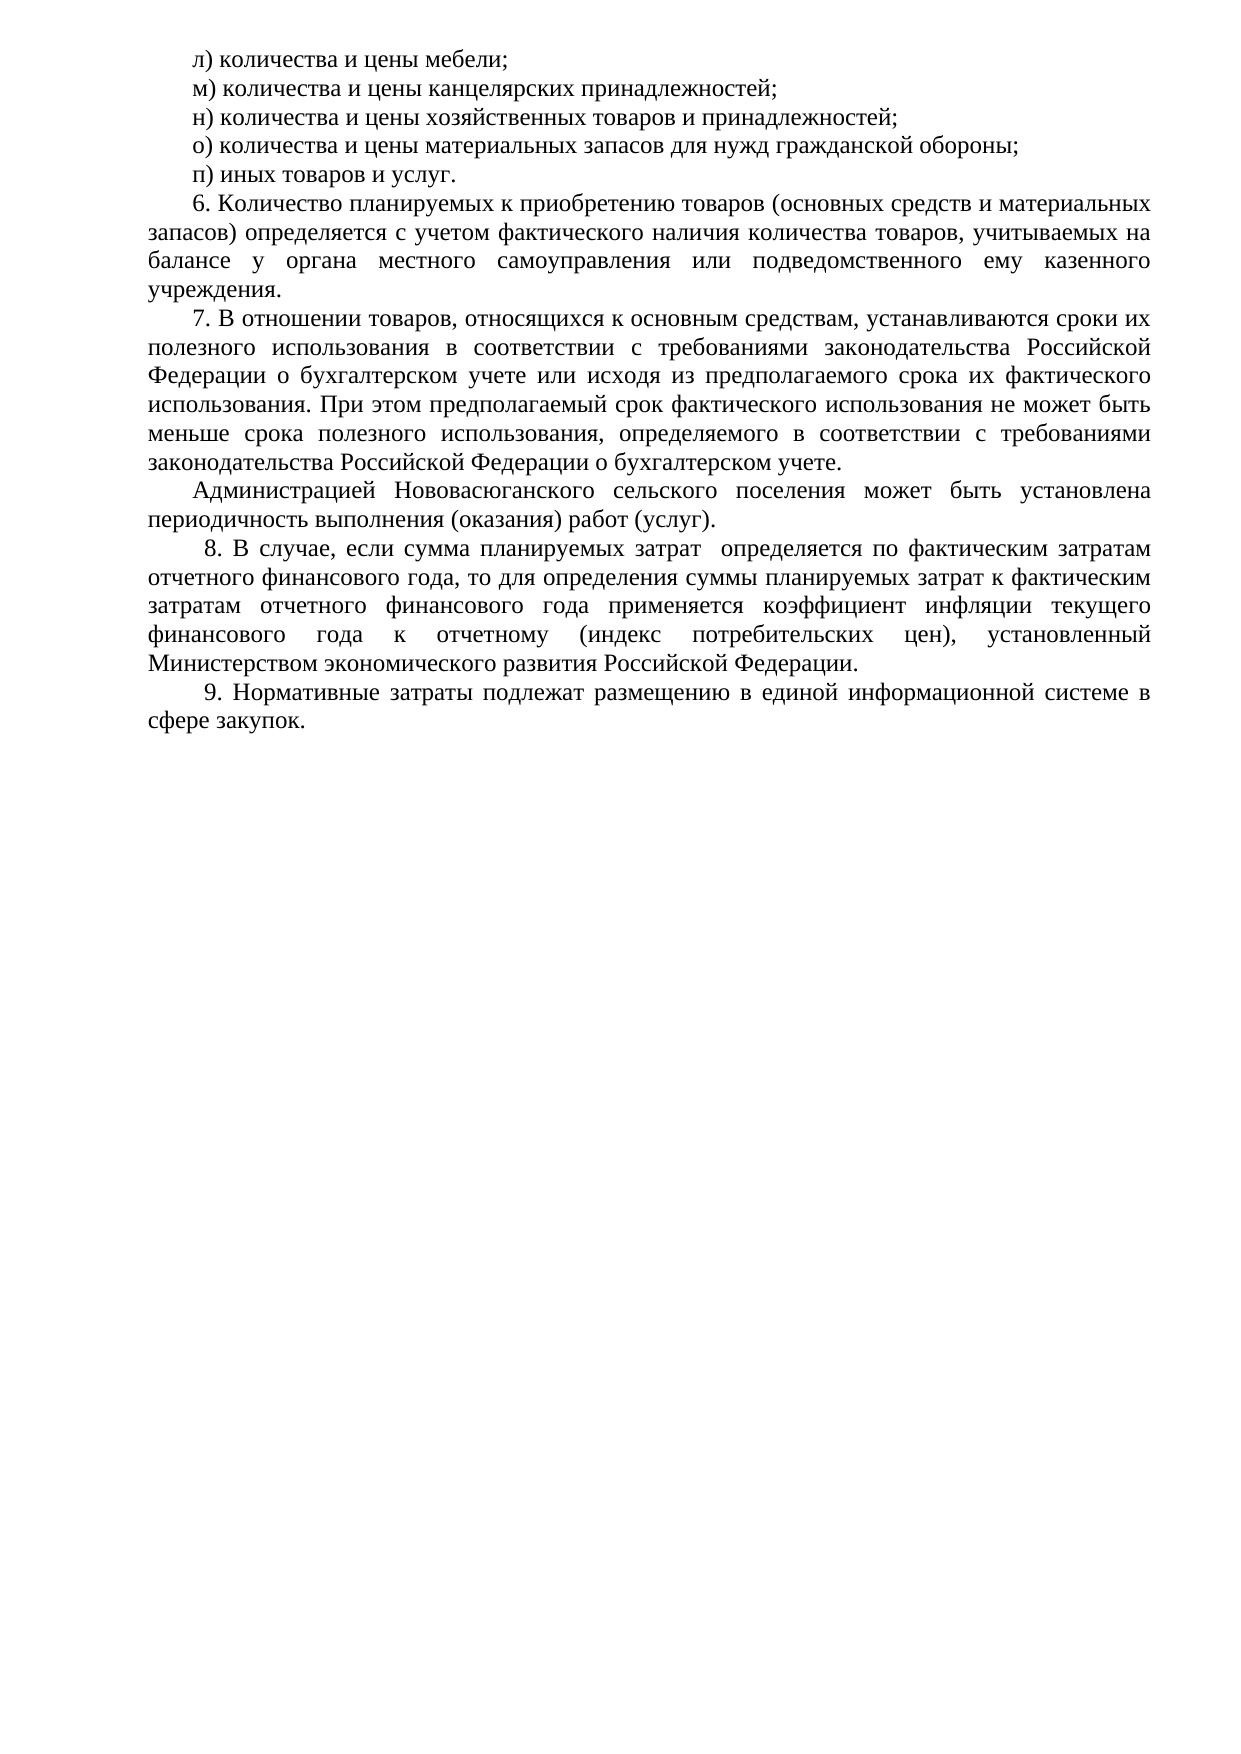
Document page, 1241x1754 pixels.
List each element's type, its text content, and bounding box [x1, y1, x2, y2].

text м) количества и цены канцелярских принадлежностей; [148, 73, 1152, 102]
text 9. Нормативные затраты подлежат размещению в единой информационной системе в сфере закупок. [148, 677, 1152, 734]
text 6. Количество планируемых к приобретению товаров (основных средств и материальных запасов) определяется с учетом фактического наличия количества товаров, учитываемых на балансе у органа местного самоуправления или подведомственного ему казенного учреждения. [148, 188, 1152, 303]
text 8. В случае, если сумма планируемых затрат определяется по фактическим затратам отчетного финансового года, то для определения суммы планируемых затрат к фактическим затратам отчетного финансового года применяется коэффициент инфляции текущего финансового года к отчетному (индекс потребительских цен), установленный Министерством экономического развития Российской Федерации. [148, 533, 1152, 677]
text Администрацией Нововасюганского сельского поселения может быть установлена периодичность выполнения (оказания) работ (услуг). [148, 476, 1152, 533]
text о) количества и цены материальных запасов для нужд гражданской обороны; [148, 131, 1152, 159]
text п) иных товаров и услуг. [148, 159, 1152, 188]
text л) количества и цены мебели; [148, 44, 1152, 73]
text н) количества и цены хозяйственных товаров и принадлежностей; [148, 102, 1152, 131]
text 7. В отношении товаров, относящихся к основным средствам, устанавливаются сроки их полезного использования в соответствии с требованиями законодательства Российской Федерации о бухгалтерском учете или исходя из предполагаемого срока их фактического использования. При этом предполагаемый срок фактического использования не может быть меньше срока полезного использования, определяемого в соответствии с требованиями законодательства Российской Федерации о бухгалтерском учете. [148, 303, 1152, 476]
